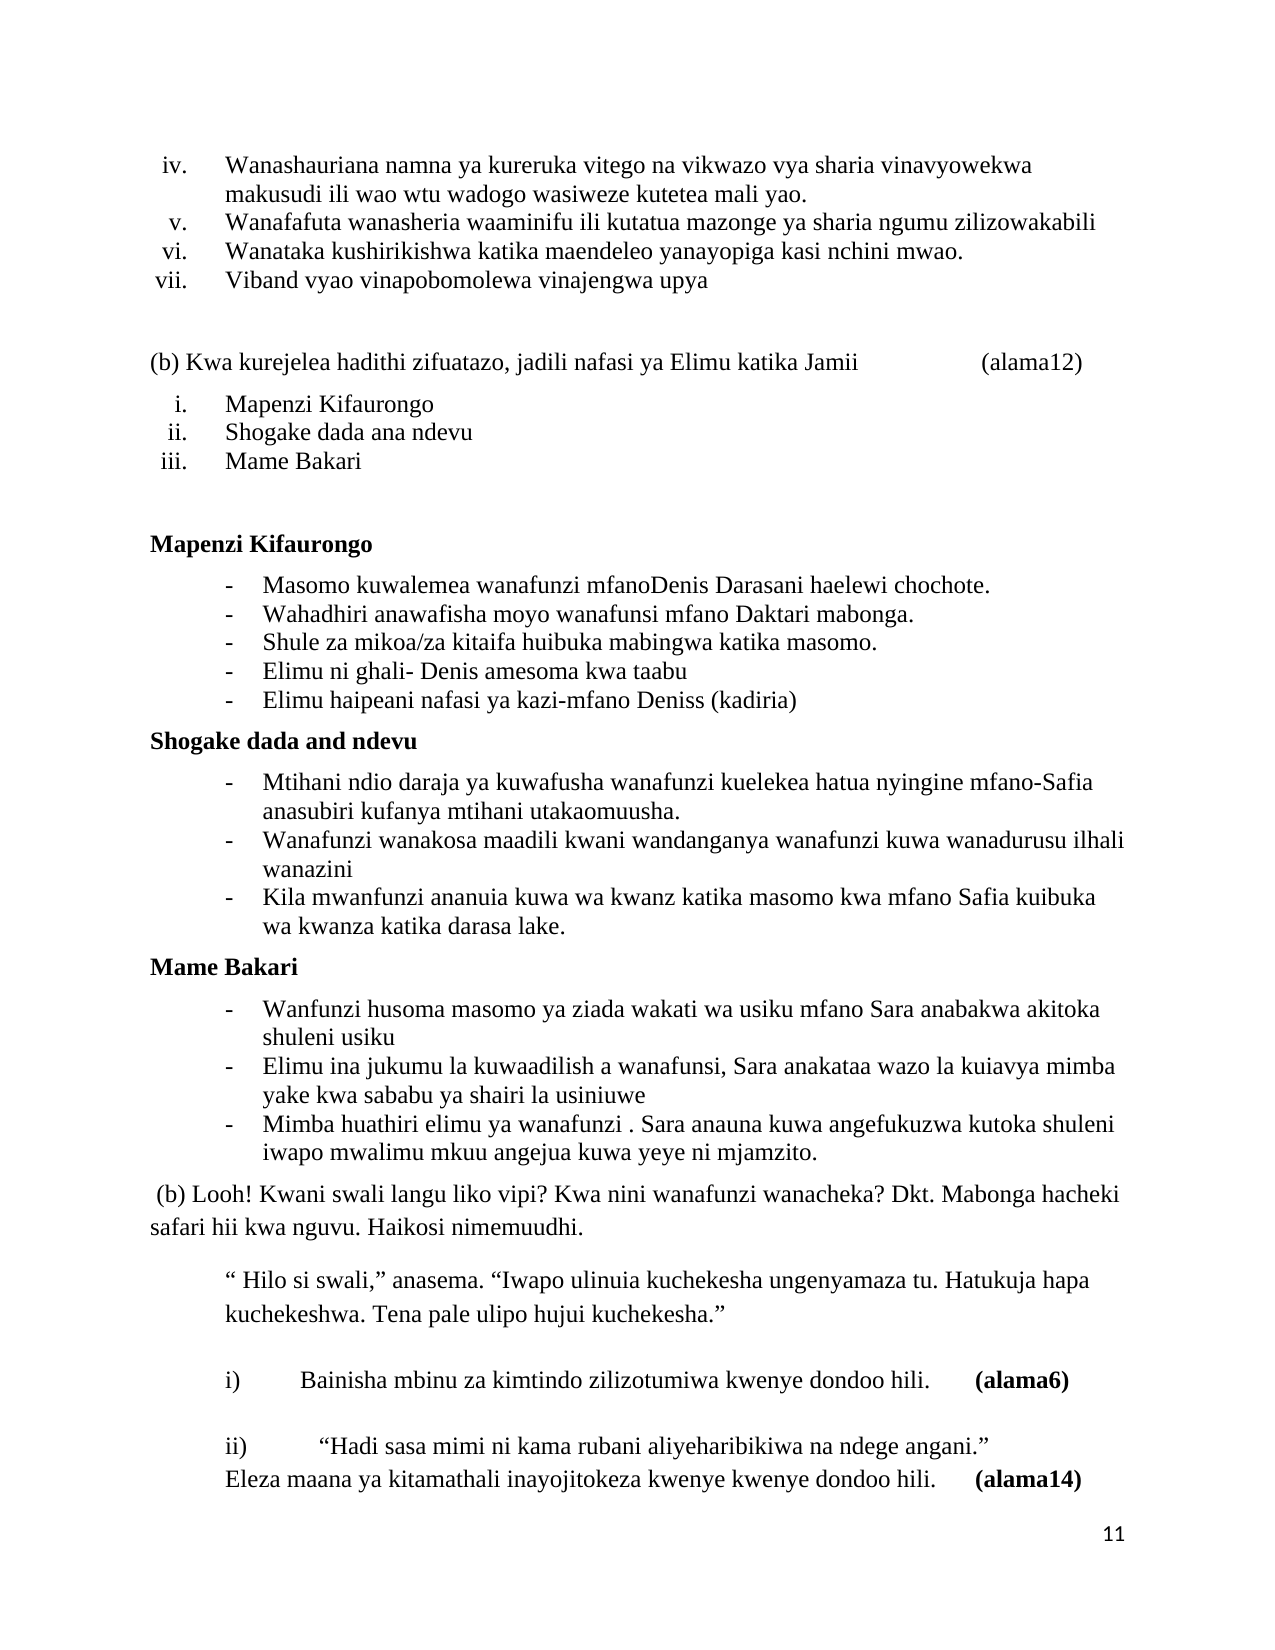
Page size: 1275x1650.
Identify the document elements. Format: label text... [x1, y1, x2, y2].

text Mapenzi Kifaurongo [150, 529, 1125, 557]
list Elimu ina jukumu la kuwaadilish a wanafunsi, Sara anakataa wazo la kuiavya mimba yake kwa sababu ya shairi la usiniuwe [225, 1051, 1125, 1109]
list Mtihani ndio daraja ya kuwafusha wanafunzi kuelekea hatua nyingine mfano-Safia anasubiri kufanya mtihani utakaomuusha. [225, 767, 1125, 825]
list Shule za mikoa/za kitaifa huibuka mabingwa katika masomo. [225, 627, 1125, 656]
list Eleza maana ya kitamathali inayojitokeza kwenye kwenye dondoo hili. (alama14) [225, 1464, 1125, 1492]
list Shogake dada ana ndevu [187, 417, 1125, 446]
list Kila mwanfunzi ananuia kuwa wa kwanz katika masomo kwa mfano Safia kuibuka wa kwanza katika darasa lake. [225, 882, 1125, 940]
list Wanashauriana namna ya kureruka vitego na vikwazo vya sharia vinavyowekwa makusudi ili wao wtu wadogo wasiweze kutetea mali yao. [187, 150, 1125, 207]
list Mimba huathiri elimu ya wanafunzi . Sara anauna kuwa angefukuzwa kutoka shuleni iwapo mwalimu mkuu angejua kuwa yeye ni mjamzito. [225, 1109, 1125, 1166]
list Wanataka kushirikishwa katika maendeleo yanayopiga kasi nchini mwao. [187, 236, 1125, 265]
list Wahadhiri anawafisha moyo wanafunsi mfano Daktari mabonga. [225, 599, 1125, 627]
list Wanafunzi wanakosa maadili kwani wandanganya wanafunzi kuwa wanadurusu ilhali wanazini [225, 825, 1125, 882]
list Viband vyao vinapobomolewa vinajengwa upya [187, 265, 1125, 294]
text Mame Bakari [150, 952, 1125, 981]
text (b) Kwa kurejelea hadithi zifuatazo, jadili nafasi ya Elimu katika Jamii (alama12) [150, 347, 1125, 376]
list “ Hilo si swali,” anasema. “Iwapo ulinuia kuchekesha ungenyamaza tu. Hatukuja hapa kuchekeshwa. Tena pale ulipo hujui kuchekesha.” [225, 1266, 1125, 1327]
list Elimu haipeani nafasi ya kazi-mfano Deniss (kadiria) [225, 685, 1125, 714]
list Mapenzi Kifaurongo [187, 389, 1125, 417]
list “Hadi sasa mimi ni kama rubani aliyeharibikiwa na ndege angani.” [225, 1431, 1125, 1459]
list Masomo kuwalemea wanafunzi mfanoDenis Darasani haelewi chochote. [225, 570, 1125, 599]
list Mame Bakari [187, 446, 1125, 475]
text Shogake dada and ndevu [150, 726, 1125, 755]
list Bainisha mbinu za kimtindo zilizotumiwa kwenye dondoo hili. (alama6) [225, 1365, 1125, 1393]
list Wanfunzi husoma masomo ya ziada wakati wa usiku mfano Sara anabakwa akitoka shuleni usiku [225, 994, 1125, 1051]
list Wanafafuta wanasheria waaminifu ili kutatua mazonge ya sharia ngumu zilizowakabili [187, 207, 1125, 236]
list Elimu ni ghali- Denis amesoma kwa taabu [225, 656, 1125, 685]
text (b) Looh! Kwani swali langu liko vipi? Kwa nini wanafunzi wanacheka? Dkt. Mabonga hacheki safari hii kwa nguvu. Haikosi nimemuudhi. [150, 1179, 1125, 1241]
